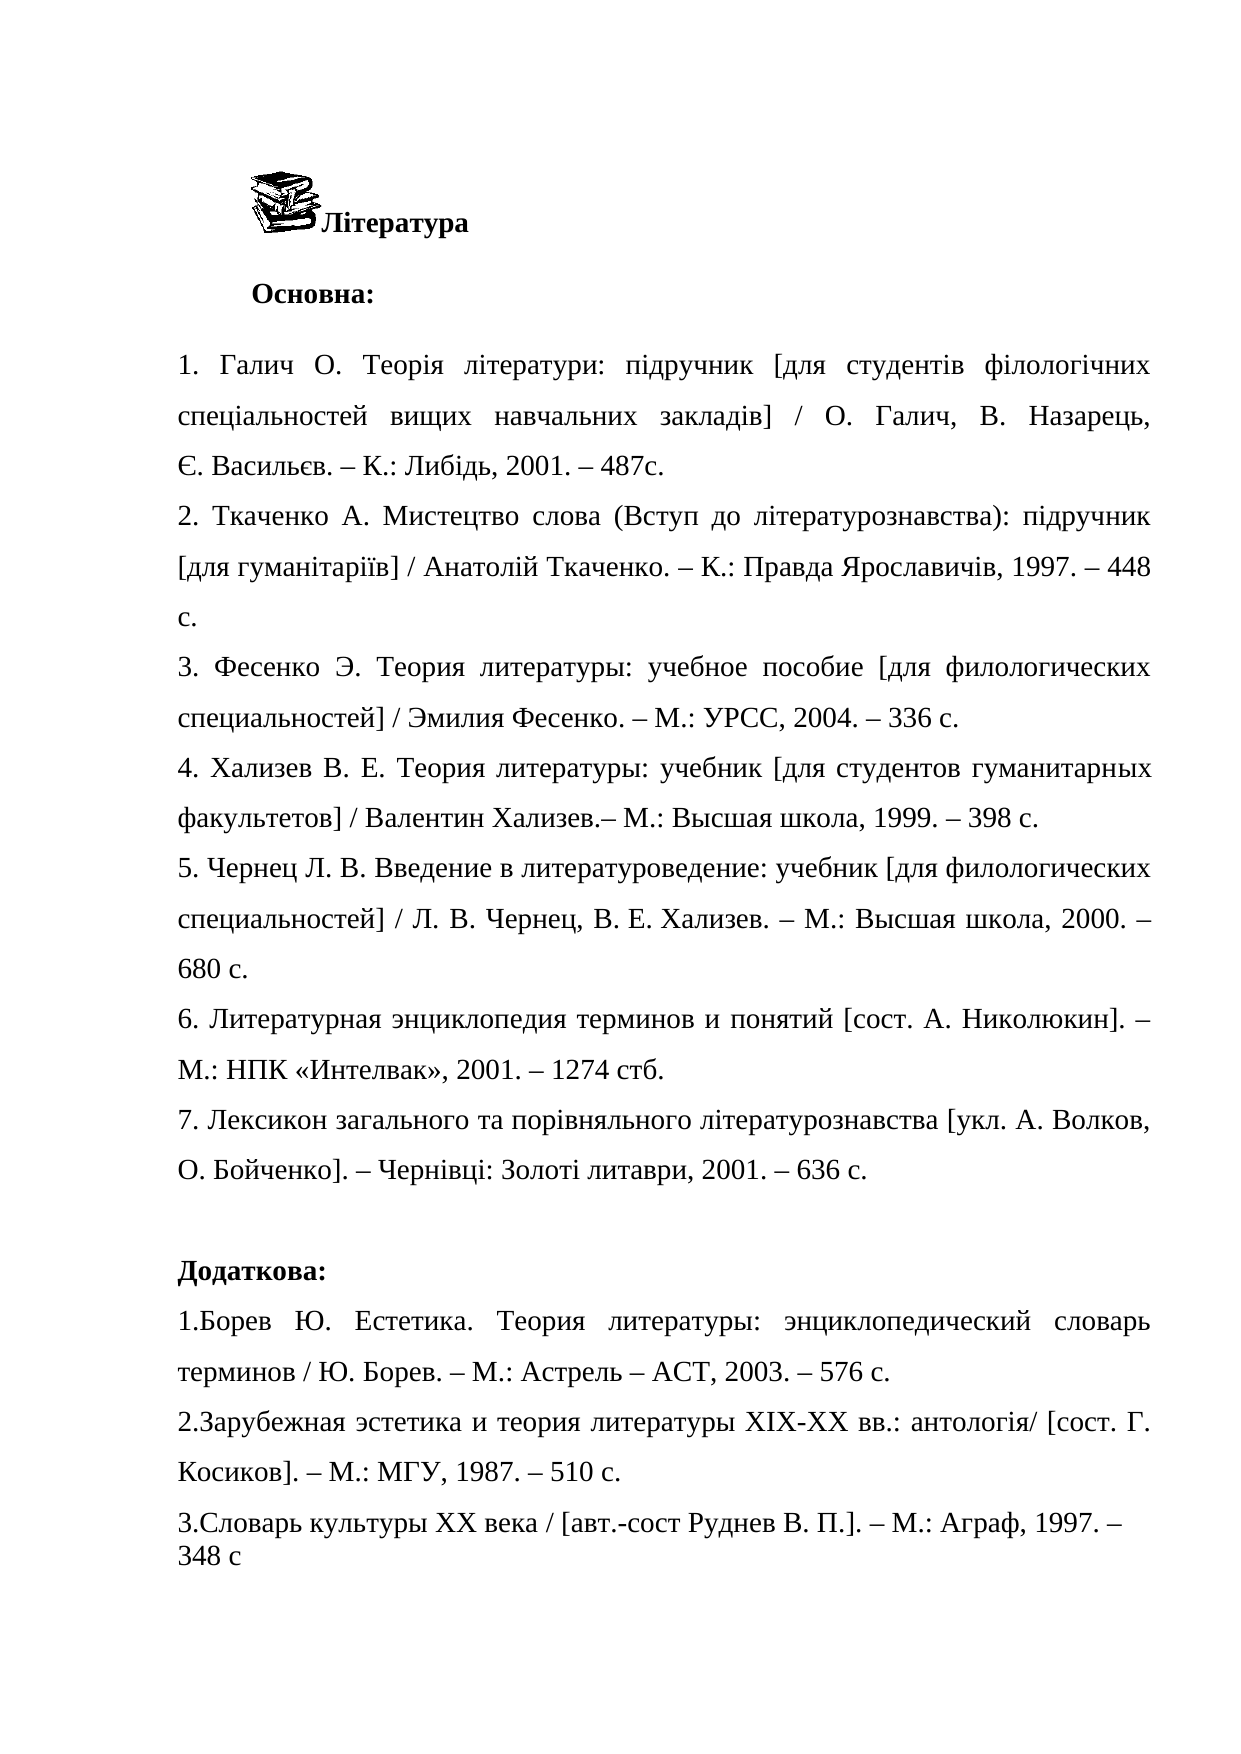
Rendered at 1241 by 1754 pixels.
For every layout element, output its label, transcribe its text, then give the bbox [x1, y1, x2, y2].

text 6. Литературная энциклопедия терминов и понятий [сост. А. Николюкин]. – М.: НПК «Интелвак», 2001. – 1274 стб. [177, 1002, 1152, 1085]
text 2. Ткаченко А. Мистецтво слова (Вступ до літературознавства): підручник [для гуманітаріїв] / Анатолій Ткаченко. – К.: Правда Ярославичів, 1997. – 448 с. [177, 498, 1152, 633]
text 3. Фесенко Э. Теория литературы: учебное пособие [для филологических специальностей] / Эмилия Фесенко. – М.: УРСС, 2004. – 336 с. [177, 649, 1152, 733]
text Додаткова: [177, 1253, 1152, 1287]
text 7. Лексикон загального та порівняльного літературознавства [укл. А. Волков, О. Бойченко]. – Чернівці: Золоті литаври, 2001. – 636 с. [177, 1102, 1152, 1186]
text 3.Словарь культуры ХХ века / [авт.-сост Руднев В. П.]. – М.: Аграф, 1997. – 348 с [177, 1505, 1152, 1572]
text Література [177, 168, 1152, 239]
text 1. Галич О. Теорія літератури: підручник [для студентів філологічних спеціальностей вищих навчальних закладів] / О. Галич, В. Назарець, Є. Васильєв. – К.: Либідь, 2001. – 487с. [177, 347, 1152, 482]
text 4. Хализев В. Е. Теория литературы: учебник [для студентов гуманитарных факультетов] / Валентин Хализев.– М.: Высшая школа, 1999. – 398 с. [177, 750, 1152, 834]
text 1.Борев Ю. Естетика. Теория литературы: энциклопедический словарь терминов / Ю. Борев. – М.: Астрель – АСТ, 2003. – 576 с. [177, 1303, 1152, 1387]
text 2.Зарубежная эстетика и теория литературы ХІХ-ХХ вв.: антологія/ [сост. Г. Косиков]. – М.: МГУ, 1987. – 510 с. [177, 1404, 1152, 1488]
text Основна: [177, 276, 1152, 310]
text 5. Чернец Л. В. Введение в литературоведение: учебник [для филологических специальностей] / Л. В. Чернец, В. Е. Хализев. – М.: Высшая школа, 2000. – 680 с. [177, 851, 1152, 985]
